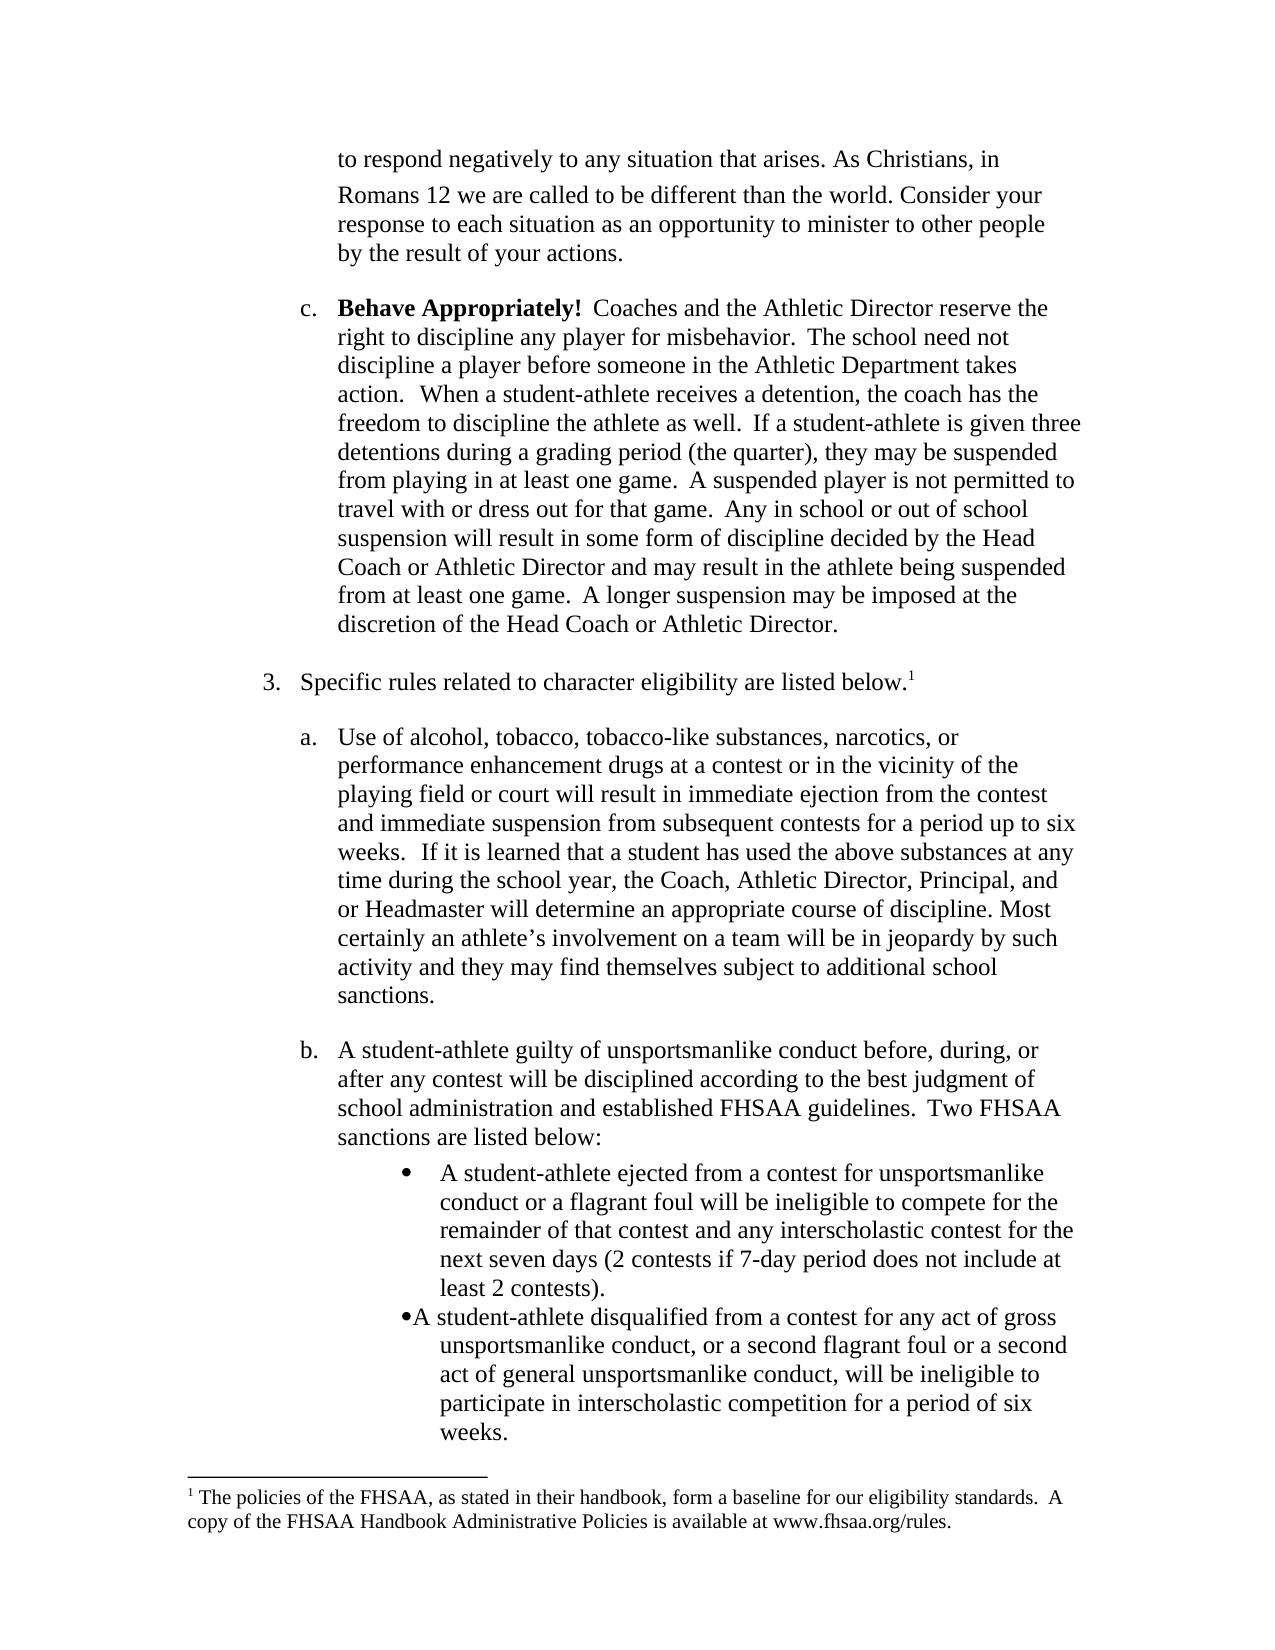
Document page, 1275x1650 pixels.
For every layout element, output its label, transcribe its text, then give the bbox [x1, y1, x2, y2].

list A student-athlete guilty of unsportsmanlike conduct before, during, or after any contest will be disciplined according to the best judgment of school administration and established FHSAA guidelines. Two FHSAA sanctions are listed below: [300, 1035, 1063, 1150]
list A student-athlete disqualified from a contest for any act of gross unsportsmanlike conduct, or a second flagrant foul or a second act of general unsportsmanlike conduct, will be ineligible to participate in interscholastic competition for a period of six weeks. [402, 1302, 1081, 1446]
list A student-athlete ejected from a contest for unsportsmanlike conduct or a flagrant foul will be ineligible to compete for the remainder of that contest and any interscholastic contest for the next seven days (2 contests if 7-day period does not include at least 2 contests). [402, 1158, 1088, 1302]
list Use of alcohol, tobacco, tobacco-like substances, narcotics, or performance enhancement drugs at a contest or in the vicinity of the playing field or court will result in immediate ejection from the contest and immediate suspension from subsequent contests for a period up to six weeks. If it is learned that a student has used the above substances at any time during the school year, the Coach, Athletic Director, Principal, and or Headmaster will determine an appropriate course of discipline. Most certainly an athlete’s involvement on a team will be in jeopardy by such activity and they may find themselves subject to additional school sanctions. [300, 722, 1076, 1009]
list Specific rules related to character eligibility are listed below.1 [262, 667, 1136, 695]
text 1 The policies of the FHSAA, as stated in their handbook, form a baseline for our eligibility standards. A copy of the FHSAA Handbook Administrative Policies is available at www.fhsaa.org/rules. [187, 1485, 1076, 1533]
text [337, 144, 1090, 173]
list Behave Appropriately! Coaches and the Athletic Director reserve the right to discipline any player for misbehavior. The school need not discipline a player before someone in the Athletic Department takes action. When a student-athlete receives a detention, the coach has the freedom to discipline the athlete as well. If a student-athlete is given three detentions during a grading period (the quarter), they may be suspended from playing in at least one game. A suspended player is not permitted to travel with or dress out for that game. Any in school or out of school suspension will result in some form of discipline decided by the Head Coach or Athletic Director and may result in the athlete being suspended from at least one game. A longer suspension may be imposed at the discretion of the Head Coach or Athletic Director. [300, 293, 1083, 638]
text Romans 12 we are called to be different than the world. Consider your response to each situation as an opportunity to minister to other people by the result of your actions. [337, 180, 1076, 266]
